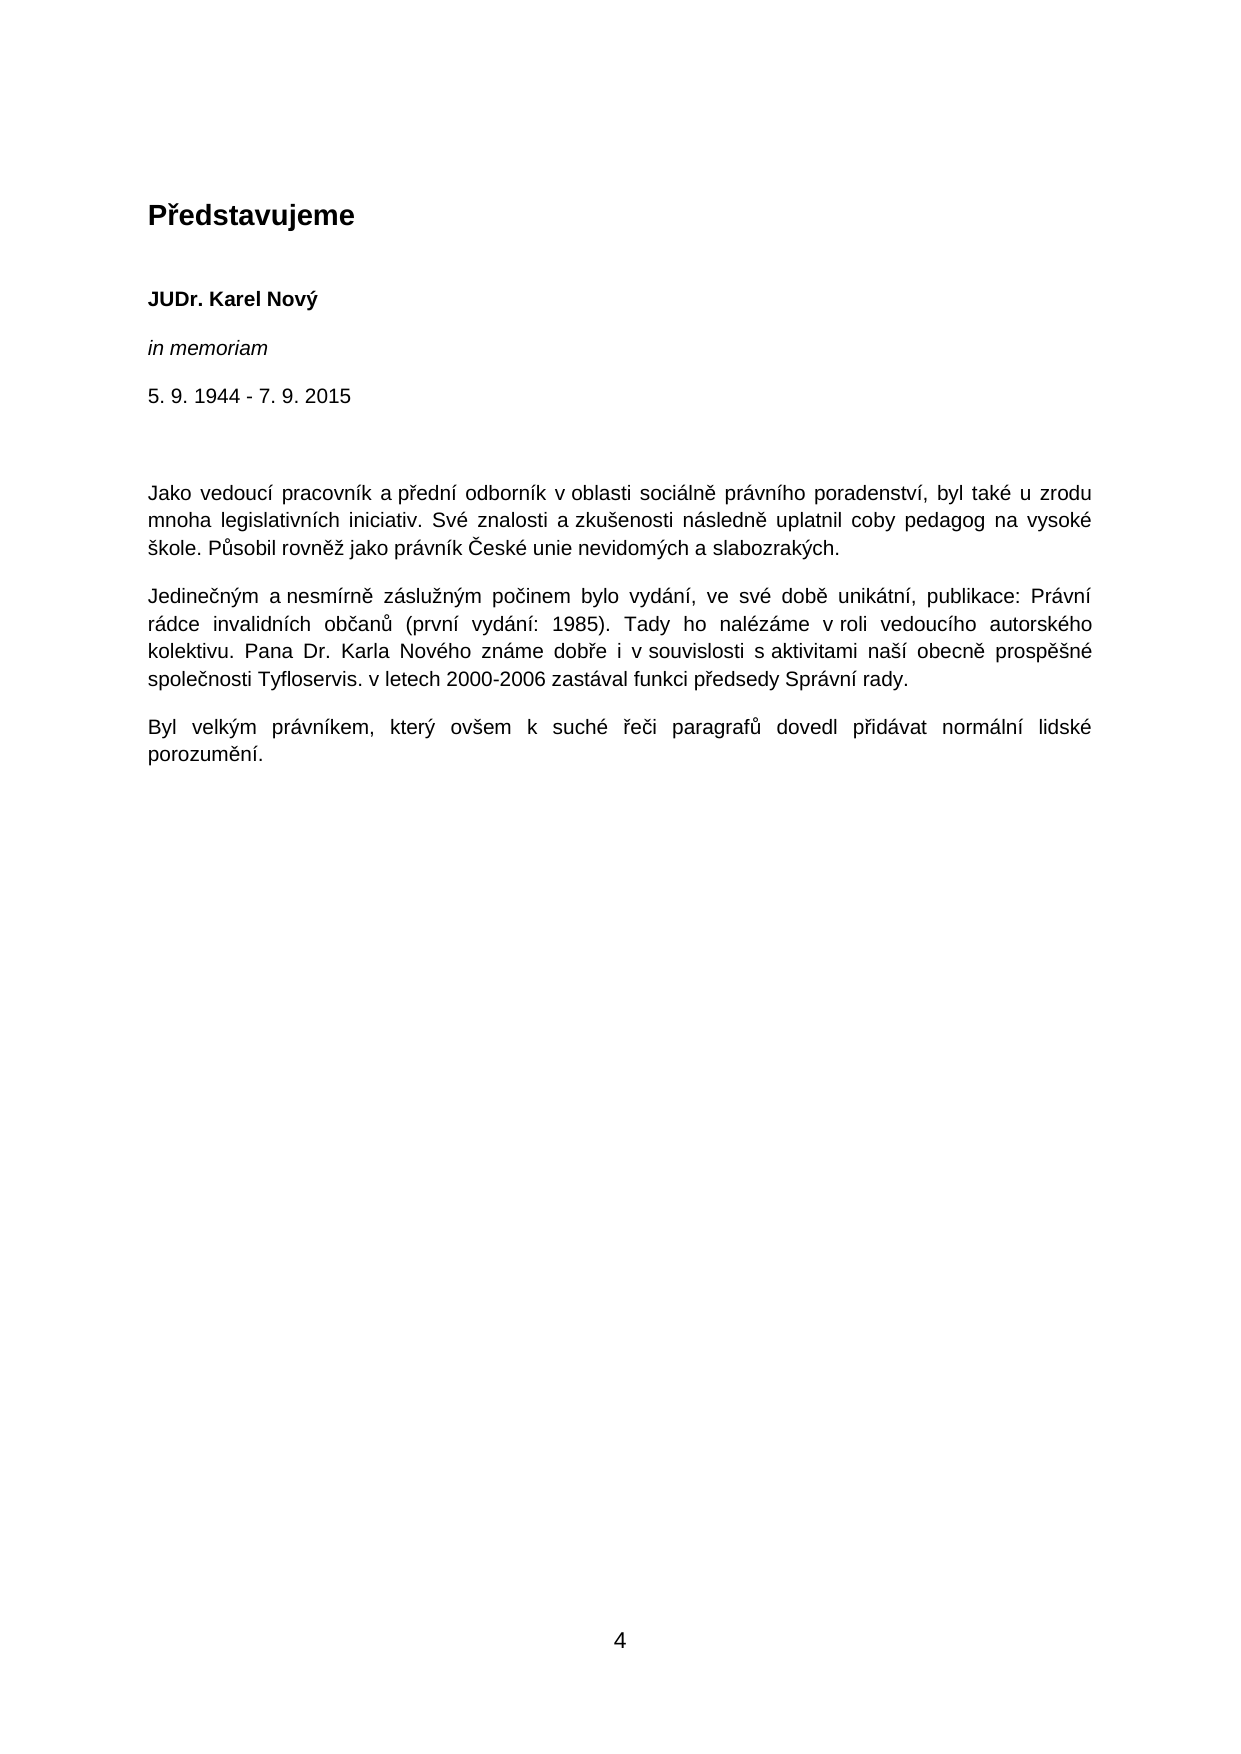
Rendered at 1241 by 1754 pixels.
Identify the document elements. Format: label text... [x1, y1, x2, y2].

text Jedinečným a nesmírně záslužným počinem bylo vydání, ve své době unikátní, publikace: Právní rádce invalidních občanů (první vydání: 1985). Tady ho nalézáme v roli vedoucího autorského kolektivu. Pana Dr. Karla Nového známe dobře i v souvislosti s aktivitami naší obecně prospěšné společnosti Tyfloservis. v letech 2000-2006 zastával funkci předsedy Správní rady. [148, 584, 1093, 690]
text in memoriam [148, 336, 1093, 359]
text Jako vedoucí pracovník a přední odborník v oblasti sociálně právního poradenství, byl také u zrodu mnoha legislativních iniciativ. Své znalosti a zkušenosti následně uplatnil coby pedagog na vysoké škole. Působil rovněž jako právník České unie nevidomých a slabozrakých. [148, 481, 1093, 559]
text JUDr. Karel Nový [148, 287, 1093, 311]
text 5. 9. 1944 - 7. 9. 2015 [148, 384, 1093, 408]
subtitle Představujeme [148, 198, 1093, 231]
text Byl velkým právníkem, který ovšem k suché řeči paragrafů dovedl přidávat normální lidské porozumění. [148, 715, 1093, 766]
